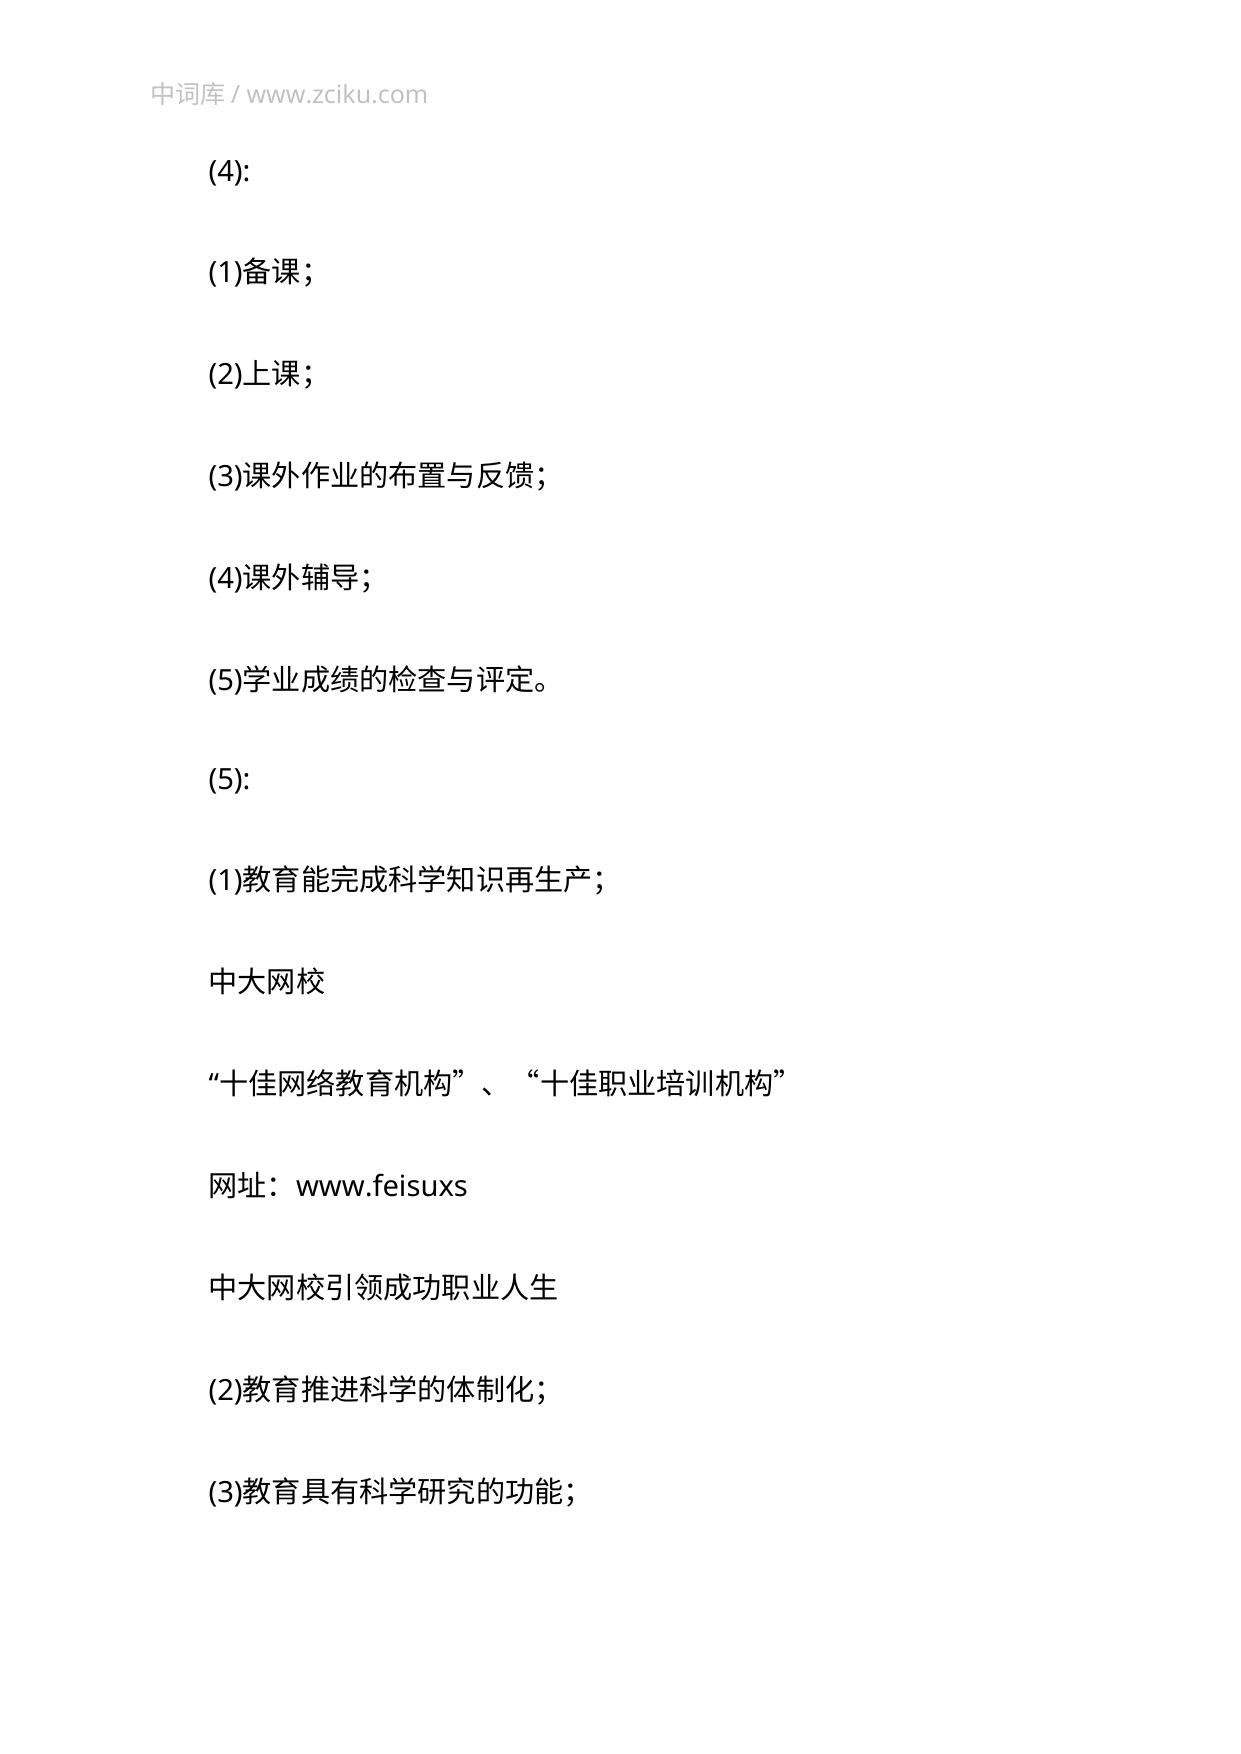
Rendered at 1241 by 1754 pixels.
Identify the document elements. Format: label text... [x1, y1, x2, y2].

text (4): [150, 150, 1090, 190]
text (1)备课； [150, 248, 1090, 291]
text (2)教育推进科学的体制化； [150, 1366, 1090, 1409]
text 中大网校 [150, 959, 1090, 1001]
text (3)教育具有科学研究的功能； [150, 1468, 1090, 1511]
text (1)教育能完成科学知识再生产； [150, 857, 1090, 899]
text “十佳网络教育机构”、“十佳职业培训机构” [150, 1061, 1090, 1103]
text (5): [150, 758, 1090, 798]
text (5)学业成绩的检查与评定。 [150, 656, 1090, 699]
text (2)上课； [150, 350, 1090, 393]
text 网址：www.feisuxs [150, 1162, 1090, 1205]
text 中大网校引领成功职业人生 [150, 1264, 1090, 1307]
text (3)课外作业的布置与反馈； [150, 452, 1090, 495]
text (4)课外辅导； [150, 554, 1090, 597]
